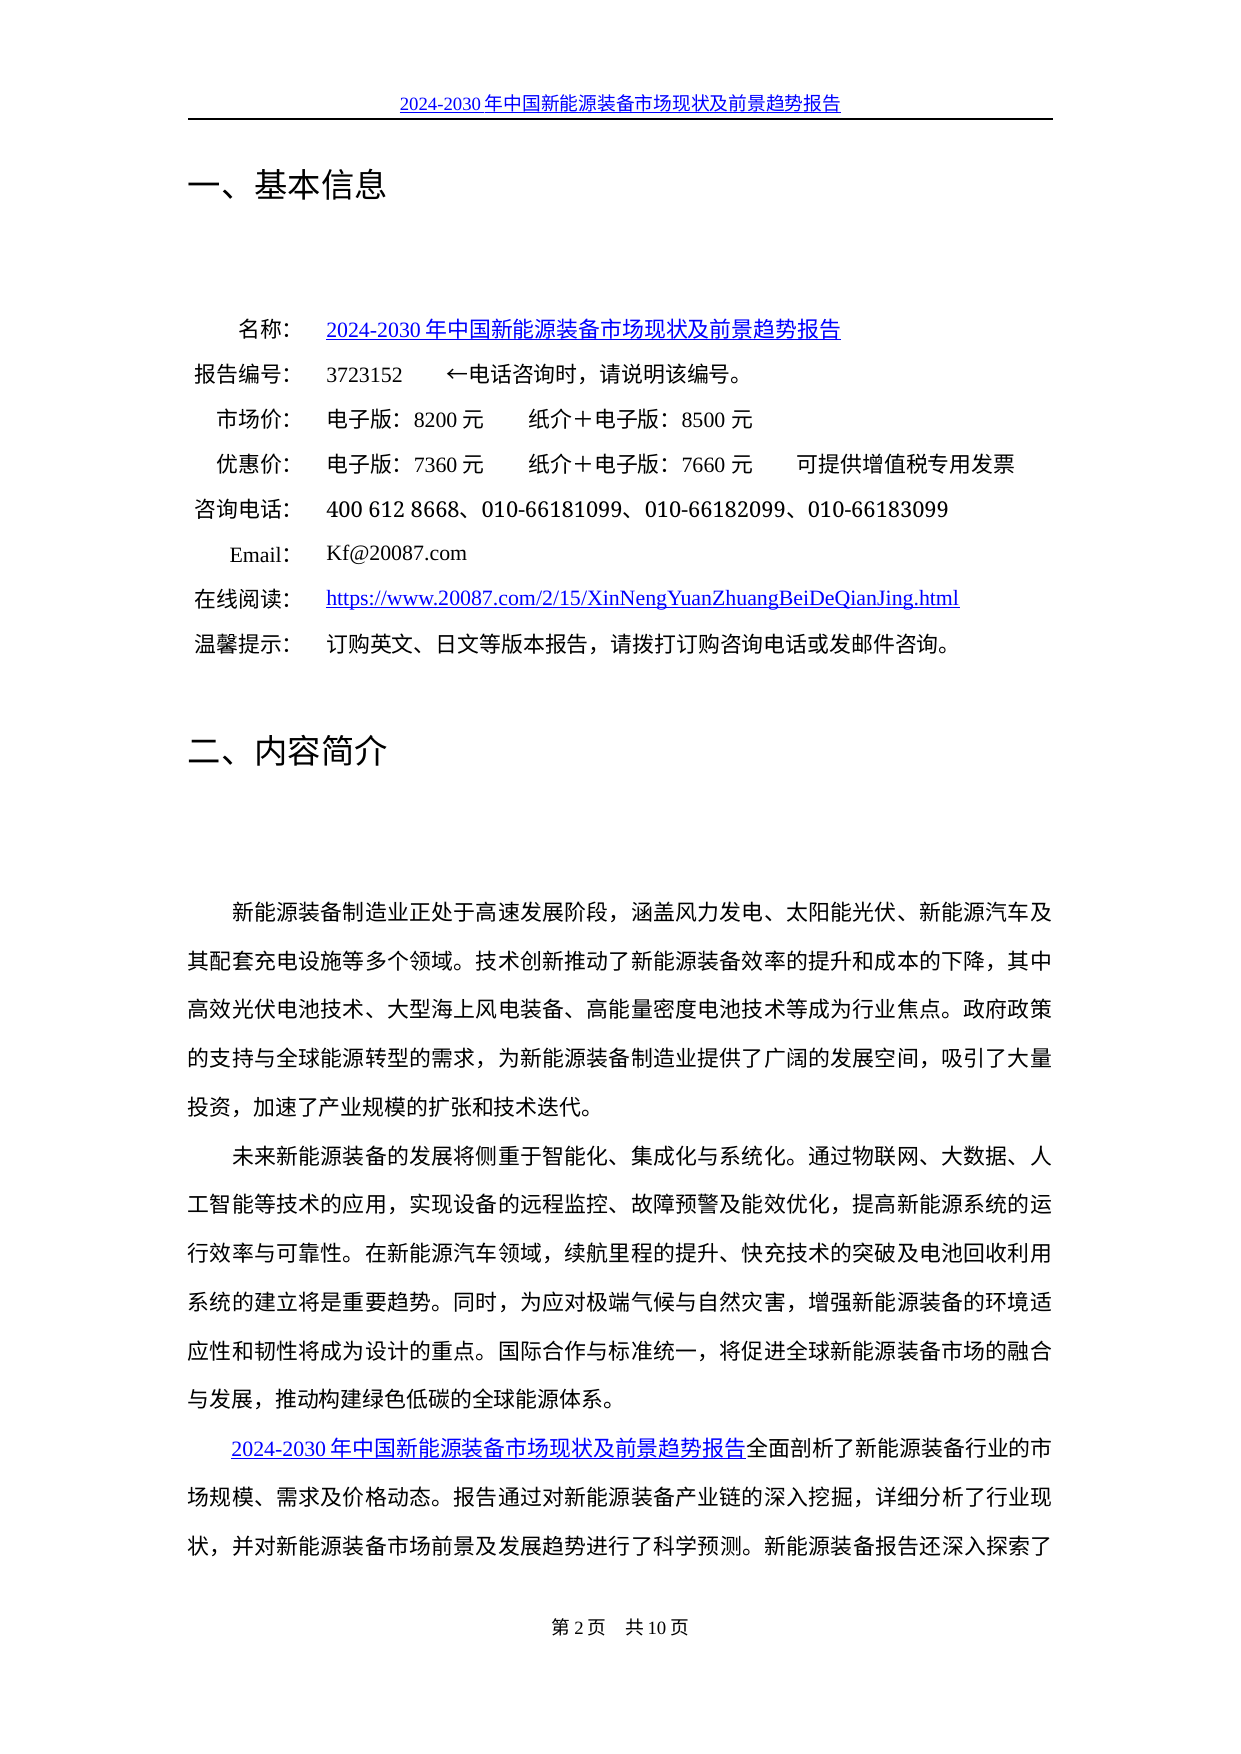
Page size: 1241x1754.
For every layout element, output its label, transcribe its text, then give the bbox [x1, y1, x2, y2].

table_cell 400 612 8668、010-66181099、010-66182099、010-66183099 [315, 492, 1073, 537]
title 二、内容简介 [187, 717, 1053, 782]
table_cell 订购英文、日文等版本报告，请拨打订购咨询电话或发邮件咨询。 [315, 627, 1073, 672]
title 一、基本信息 [187, 150, 1053, 215]
table_cell Email： [167, 537, 315, 582]
table_cell 在线阅读： [167, 582, 315, 627]
table_header 2024-2030年中国新能源装备市场现状及前景趋势报告 [315, 312, 1073, 357]
table_cell 报告编号： [167, 357, 315, 402]
table_cell 电子版：8200 元 纸介＋电子版：8500 元 [315, 402, 1073, 447]
table_cell [315, 582, 1073, 627]
table_cell 咨询电话： [167, 492, 315, 537]
table_cell 电子版：7360 元 纸介＋电子版：7660 元 可提供增值税专用发票 [315, 447, 1073, 492]
table_cell 3723152 ←电话咨询时，请说明该编号。 [315, 357, 1073, 402]
table_cell 市场价： [167, 402, 315, 447]
table_cell Kf@20087.com [315, 537, 1073, 582]
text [187, 894, 1053, 1561]
table_header 名称： [167, 312, 315, 357]
table_cell 优惠价： [167, 447, 315, 492]
table_cell 温馨提示： [167, 627, 315, 672]
